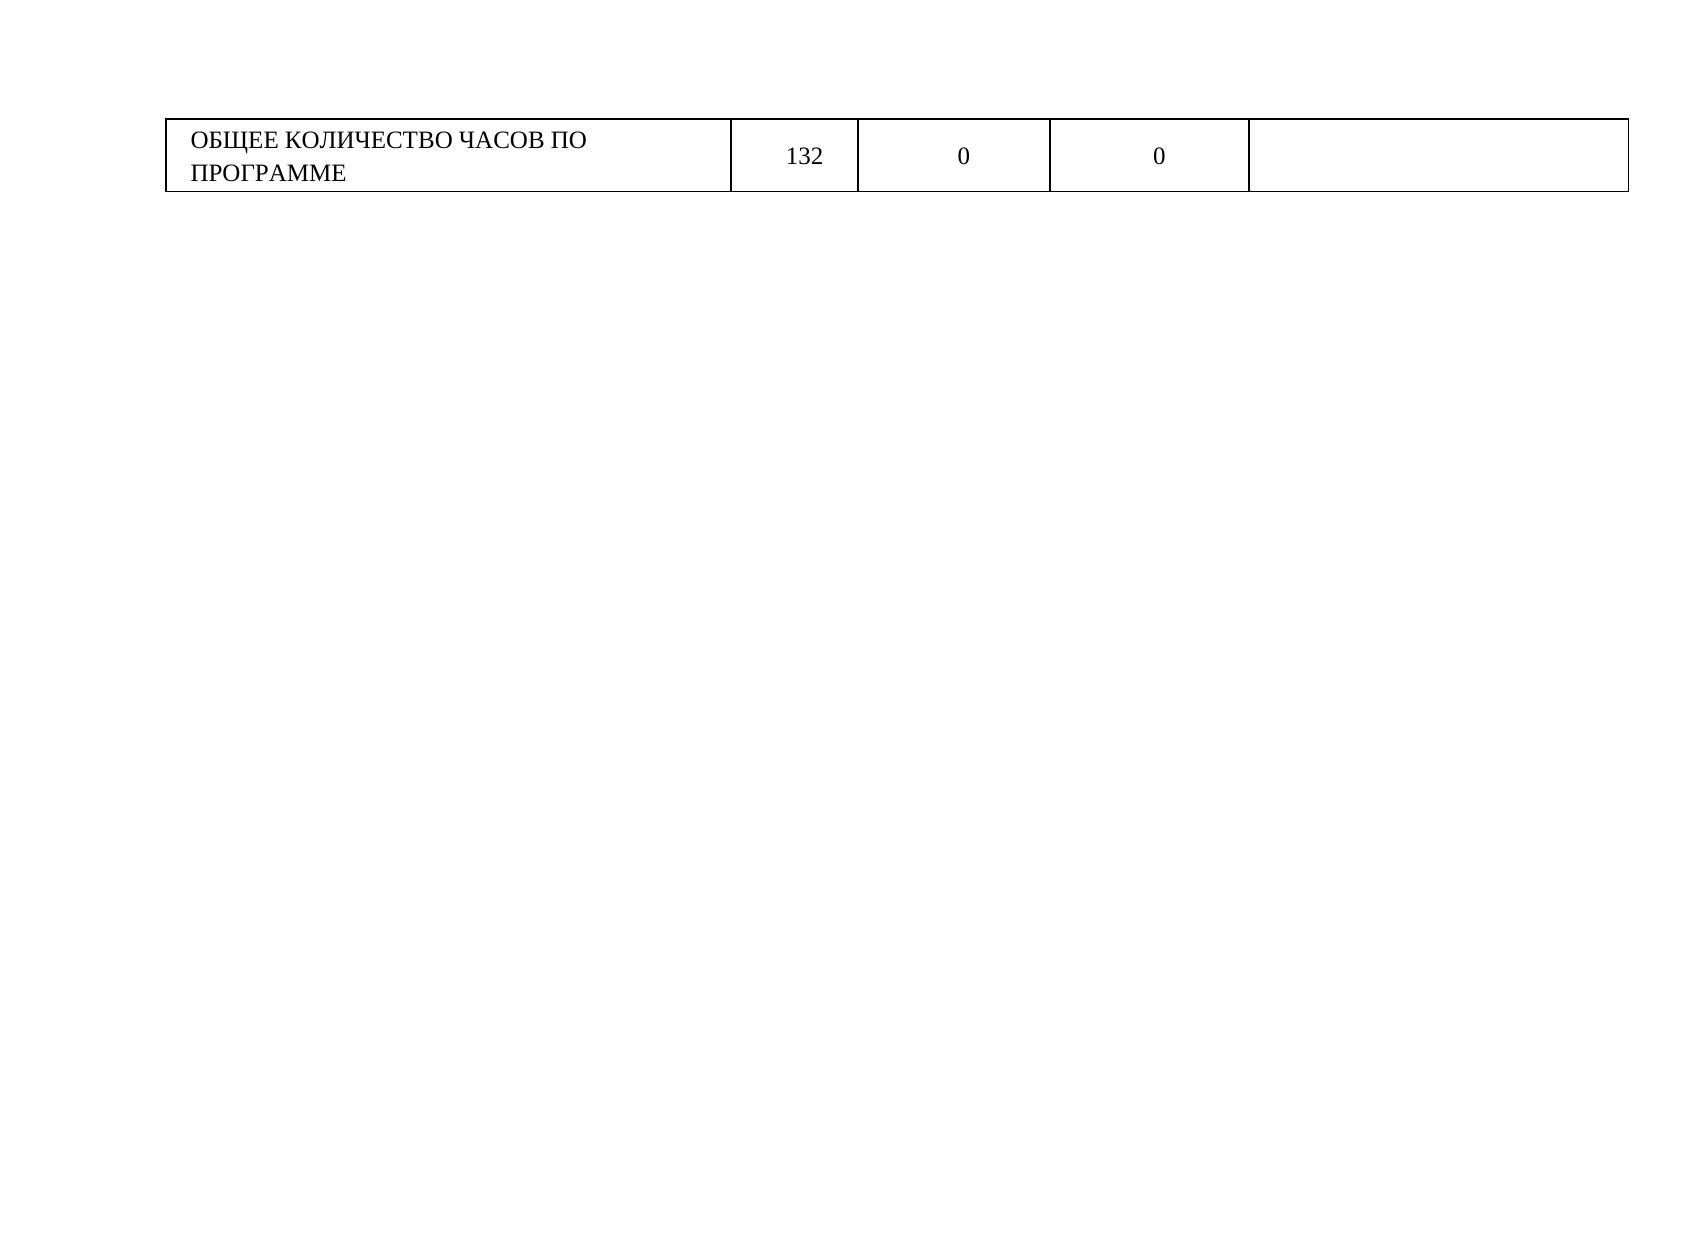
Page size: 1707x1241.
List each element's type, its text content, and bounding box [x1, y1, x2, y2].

table_cell [1250, 120, 1628, 191]
table_cell 132 [732, 120, 857, 191]
table_cell 0 [859, 120, 1049, 191]
table_cell 0 [1051, 120, 1248, 191]
table_cell ОБЩЕЕ КОЛИЧЕСТВО ЧАСОВ ПО ПРОГРАММЕ [167, 120, 730, 191]
